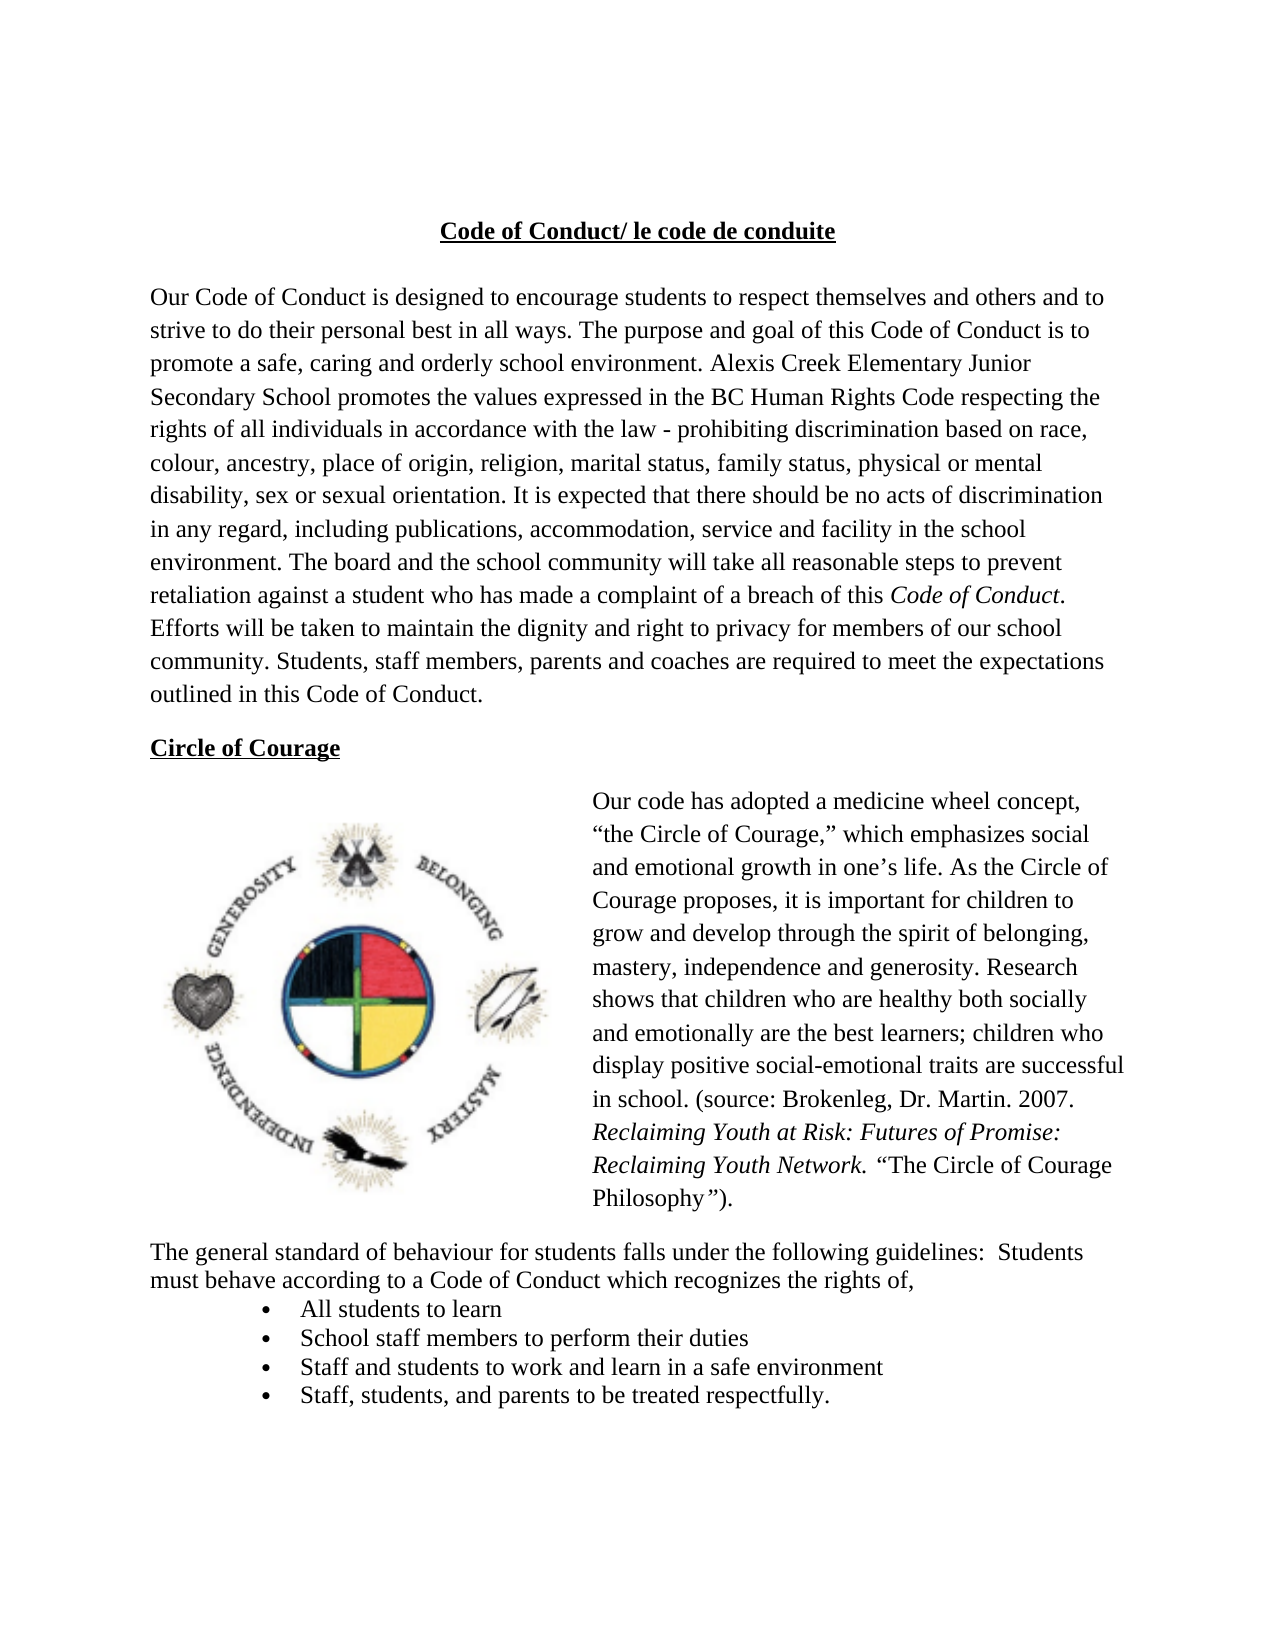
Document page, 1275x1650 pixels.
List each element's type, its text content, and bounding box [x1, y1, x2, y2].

list Staff and students to work and learn in a safe environment [262, 1352, 1125, 1380]
text Circle of Courage [150, 733, 1125, 761]
text Our Code of Conduct is designed to encourage students to respect themselves and others and to strive to do their personal best in all ways. The purpose and goal of this Code of Conduct is to promote a safe, caring and orderly school environment. Alexis Creek Elementary Junior Secondary School promotes the values expressed in the BC Human Rights Code respecting the rights of all individuals in accordance with the law - prohibiting discrimination based on race, colour, ancestry, place of origin, religion, marital status, family status, physical or mental disability, sex or sexual orientation. It is expected that there should be no acts of discrimination in any regard, including publications, accommodation, service and facility in the school environment. The board and the school community will take all reasonable steps to prevent retaliation against a student who has made a complaint of a breach of this Code of Conduct. Efforts will be taken to maintain the dignity and right to privacy for members of our school community. Students, staff members, parents and coaches are required to meet the expectations outlined in this Code of Conduct. [150, 282, 1125, 707]
list Staff, students, and parents to be treated respectfully. [262, 1380, 1125, 1409]
list All students to learn [262, 1294, 1125, 1323]
text The general standard of behaviour for students falls under the following guidelines: Students must behave according to a Code of Conduct which recognizes the rights of, [150, 1237, 1125, 1294]
list School staff members to perform their duties [262, 1323, 1125, 1352]
picture [150, 802, 574, 1212]
text Code of Conduct/ le code de conduite [150, 216, 1125, 245]
